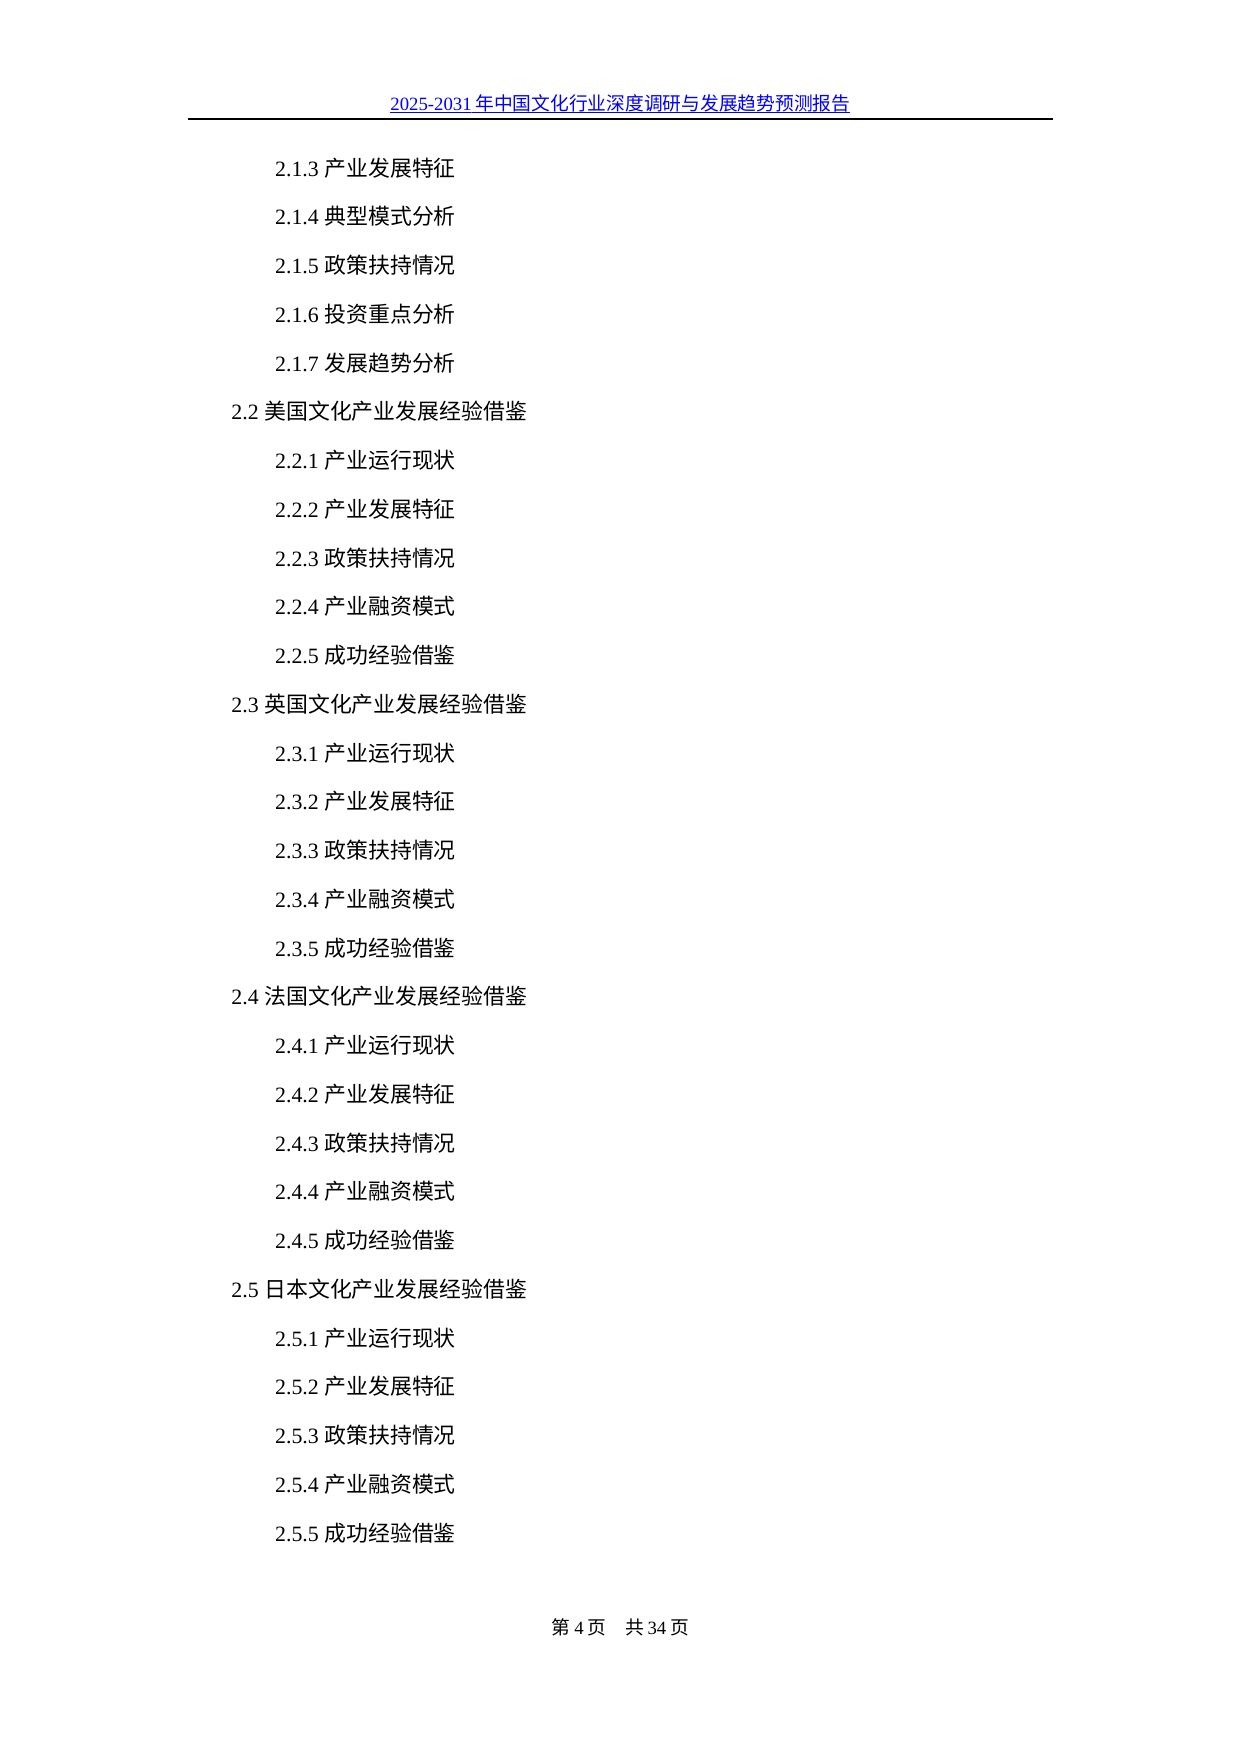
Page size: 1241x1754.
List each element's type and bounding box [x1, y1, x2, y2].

text [187, 150, 1053, 1548]
